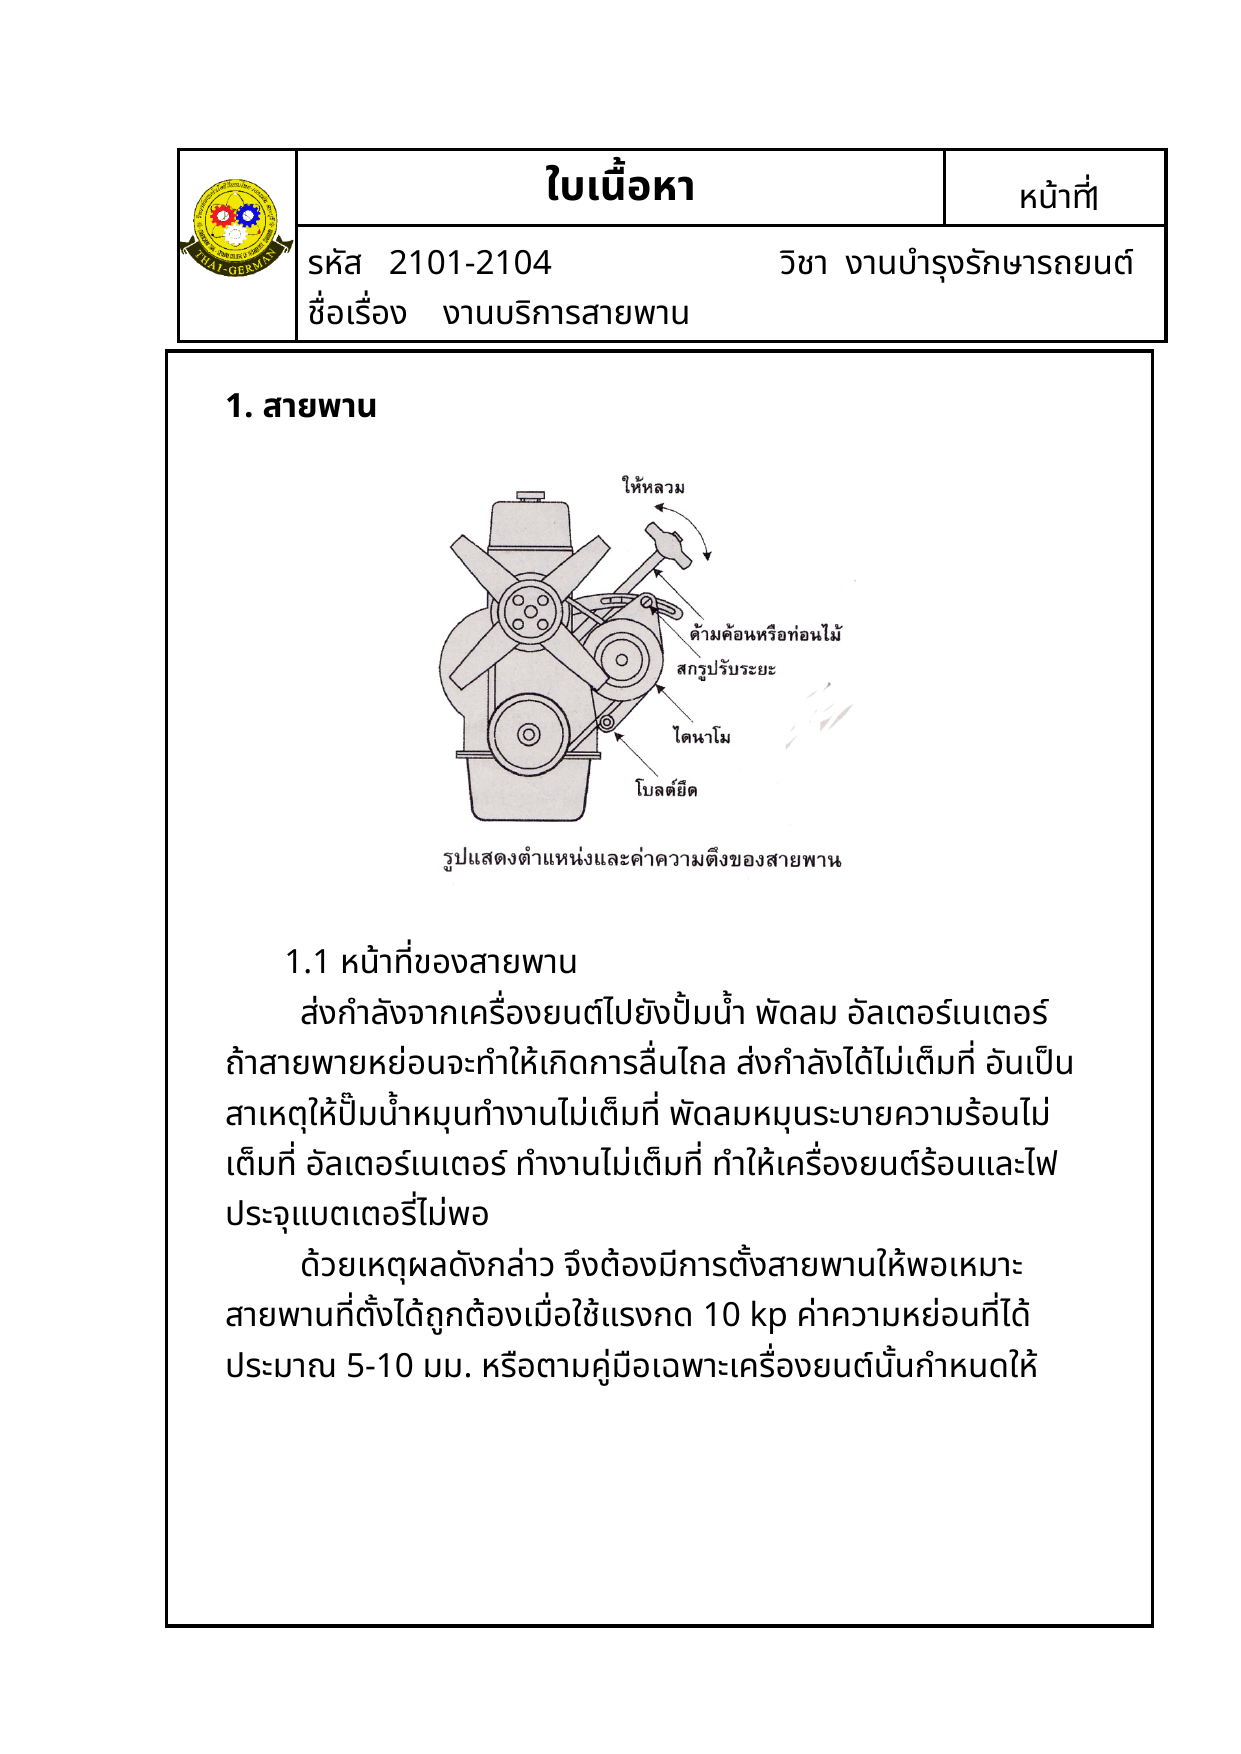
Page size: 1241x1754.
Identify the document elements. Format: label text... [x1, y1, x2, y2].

text 1.1 หน้าที่ของสายพาน [225, 938, 1090, 989]
text ส่งกำลังจากเครื่องยนต์ไปยังปั้มน้ำ พัดลม อัลเตอร์เนเตอร์ ถ้าสายพายหย่อนจะทำให้เกิดการลื่นไถล ส่งกำลังได้ไม่เต็มที่ อันเป็นสาเหตุให้ปั๊มน้ำหมุนทำงานไม่เต็มที่ พัดลมหมุนระบายความร้อนไม่เต็มที่ อัลเตอร์เนเตอร์ ทำงานไม่เต็มที่ ทำให้เครื่องยนต์ร้อนและไฟประจุแบตเตอรี่ไม่พอ [225, 989, 1090, 1241]
picture [180, 173, 295, 296]
text ด้วยเหตุผลดังกล่าว จึงต้องมีการตั้งสายพานให้พอเหมาะ สายพานที่ตั้งได้ถูกต้องเมื่อใช้แรงกด 10 kp ค่าความหย่อนที่ได้ประมาณ 5- หรือตามคู่มือเฉพาะเครื่องยนต์นั้นกำหนดให้ [225, 1241, 1090, 1392]
picture [421, 453, 889, 899]
text 1. สายพาน [225, 382, 1090, 433]
